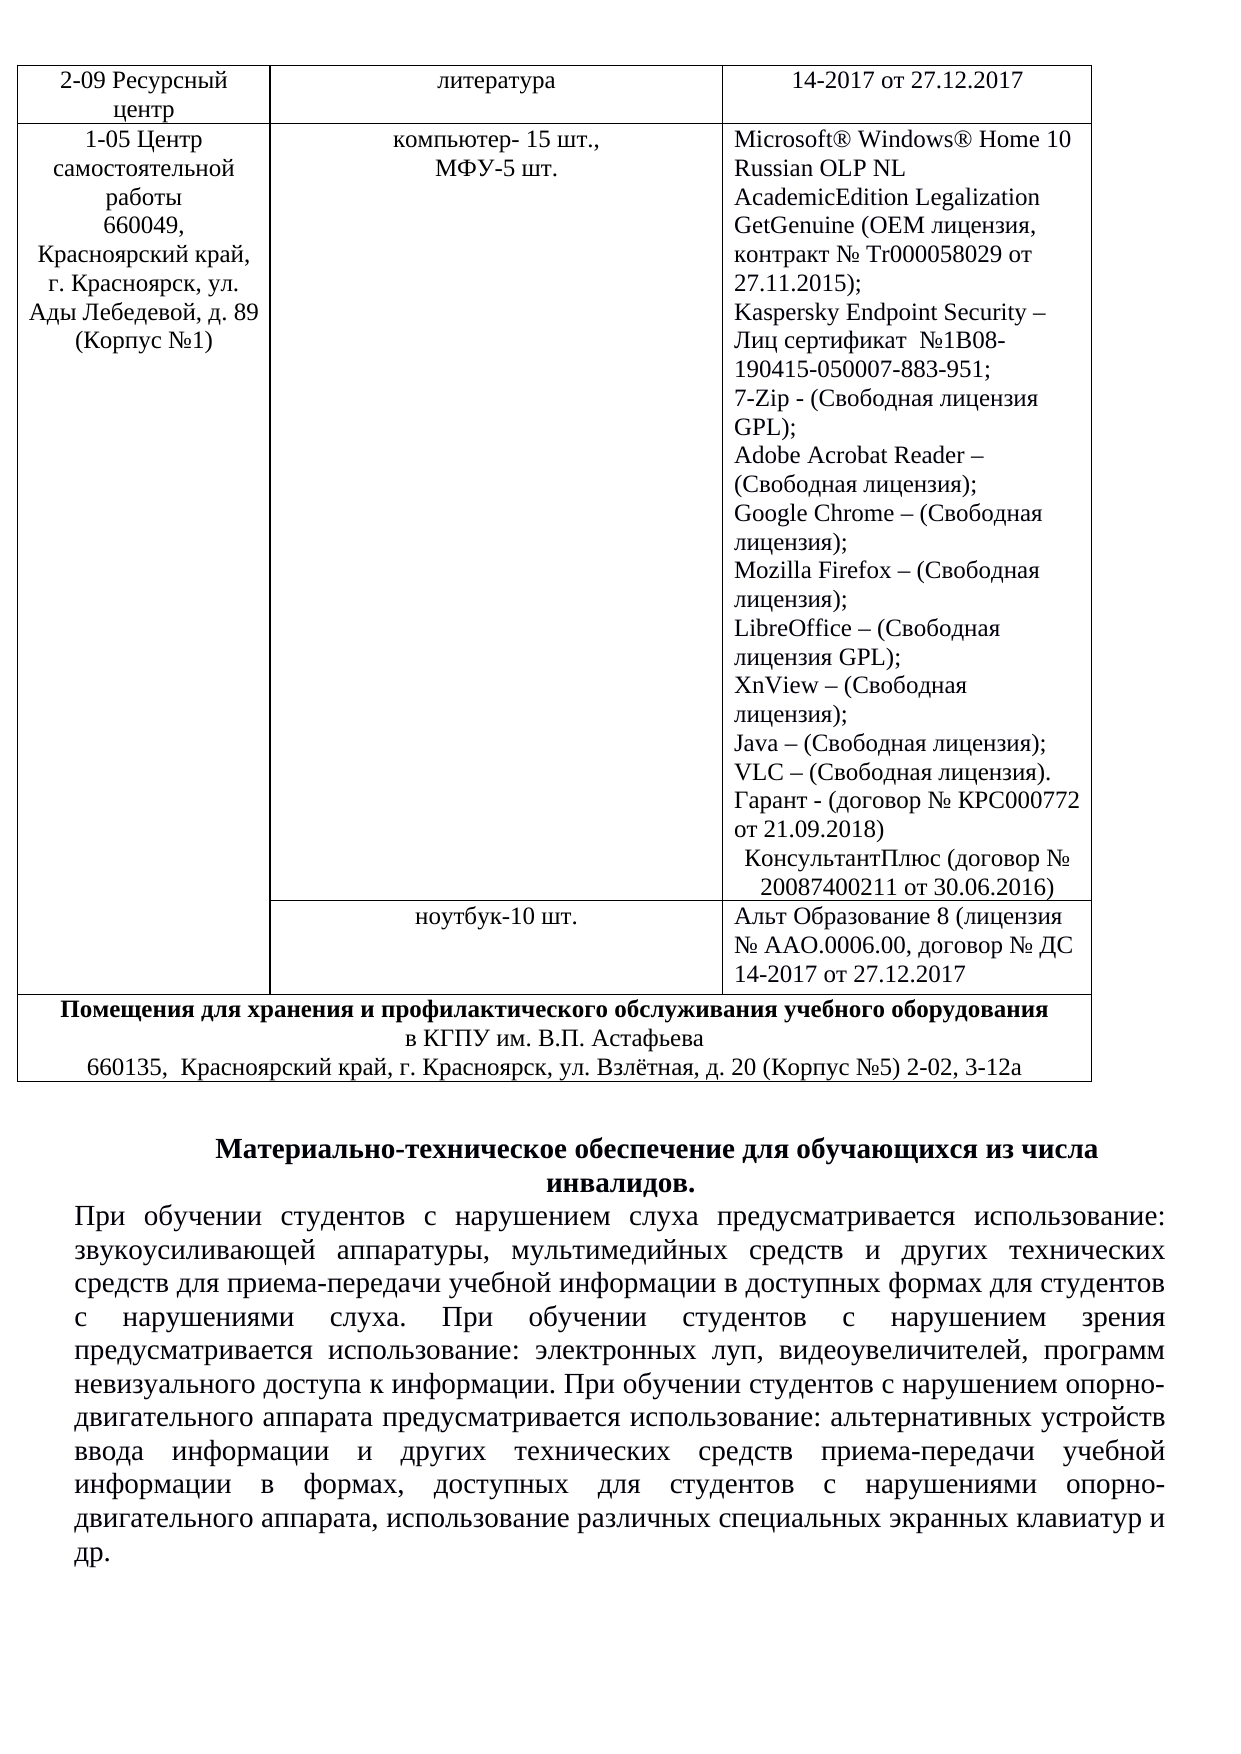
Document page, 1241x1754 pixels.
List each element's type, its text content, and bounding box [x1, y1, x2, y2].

subtitle Материально-техническое обеспечение для обучающихся из числа [122, 1131, 1192, 1165]
text инвалидов. [49, 1165, 1192, 1198]
table_cell Альт Образование 8 (лицензия № ААО.0006.00, договор № ДС 14-2017 от 27.12.2017 [723, 901, 1091, 993]
table_cell Помещения для хранения и профилактического обслуживания учебного оборудования в КГПУ им. В.П. Астафьева 660135, Красноярский край, г. Красноярск, ул. Взлётная, д. 20 (Корпус №5) 2-02, 3-12а [18, 995, 1091, 1081]
table_cell компьютер- 15 шт., МФУ-5 шт. [271, 124, 722, 900]
table_cell 1-05 Центр самостоятельной работы 660049, Красноярский край, г. Красноярск, ул. Ады Лебедевой, д. 89 (Корпус №1) [18, 124, 269, 993]
table_cell Microsoft® Windows® Home 10 Russian OLP NL AcademicEdition Legalization GetGenuine (OEM лицензия, контракт № Tr000058029 от 27.11.2015); Kaspersky Endpoint Security – Лиц сертификат №1B08-190415-050007-883-951; 7-Zip - (Свободная лицензия GPL); Adobe Acrobat Reader – (Свободная лицензия); Google Chrome – (Свободная лицензия); Mozilla Firefox – (Свободная лицензия); LibreOffice – (Свободная лицензия GPL); XnView – (Свободная лицензия); Java – (Свободная лицензия); VLC – (Свободная лицензия). Гарант - (договор № КРС000772 от 21.09.2018) КонсультантПлюс (договор № 20087400211 от 30.06.2016) [723, 124, 1091, 900]
text При обучении студентов с нарушением слуха предусматривается использование: звукоусиливающей аппаратуры, мультимедийных средств и других технических средств для приема-передачи учебной информации в доступных формах для студентов с нарушениями слуха. При обучении студентов с нарушением зрения предусматривается использование: электронных луп, видеоувеличителей, программ невизуального доступа к информации. При обучении студентов с нарушением опорно-двигательного аппарата предусматривается использование: альтернативных устройств ввода информации и других технических средств приема-передачи учебной информации в формах, доступных для студентов с нарушениями опорно- двигательного аппарата, использование различных специальных экранных клавиатур и др. [74, 1198, 1166, 1567]
table_cell ноутбук-10 шт. [271, 901, 722, 993]
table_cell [723, 66, 1091, 123]
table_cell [271, 66, 722, 123]
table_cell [18, 66, 269, 123]
